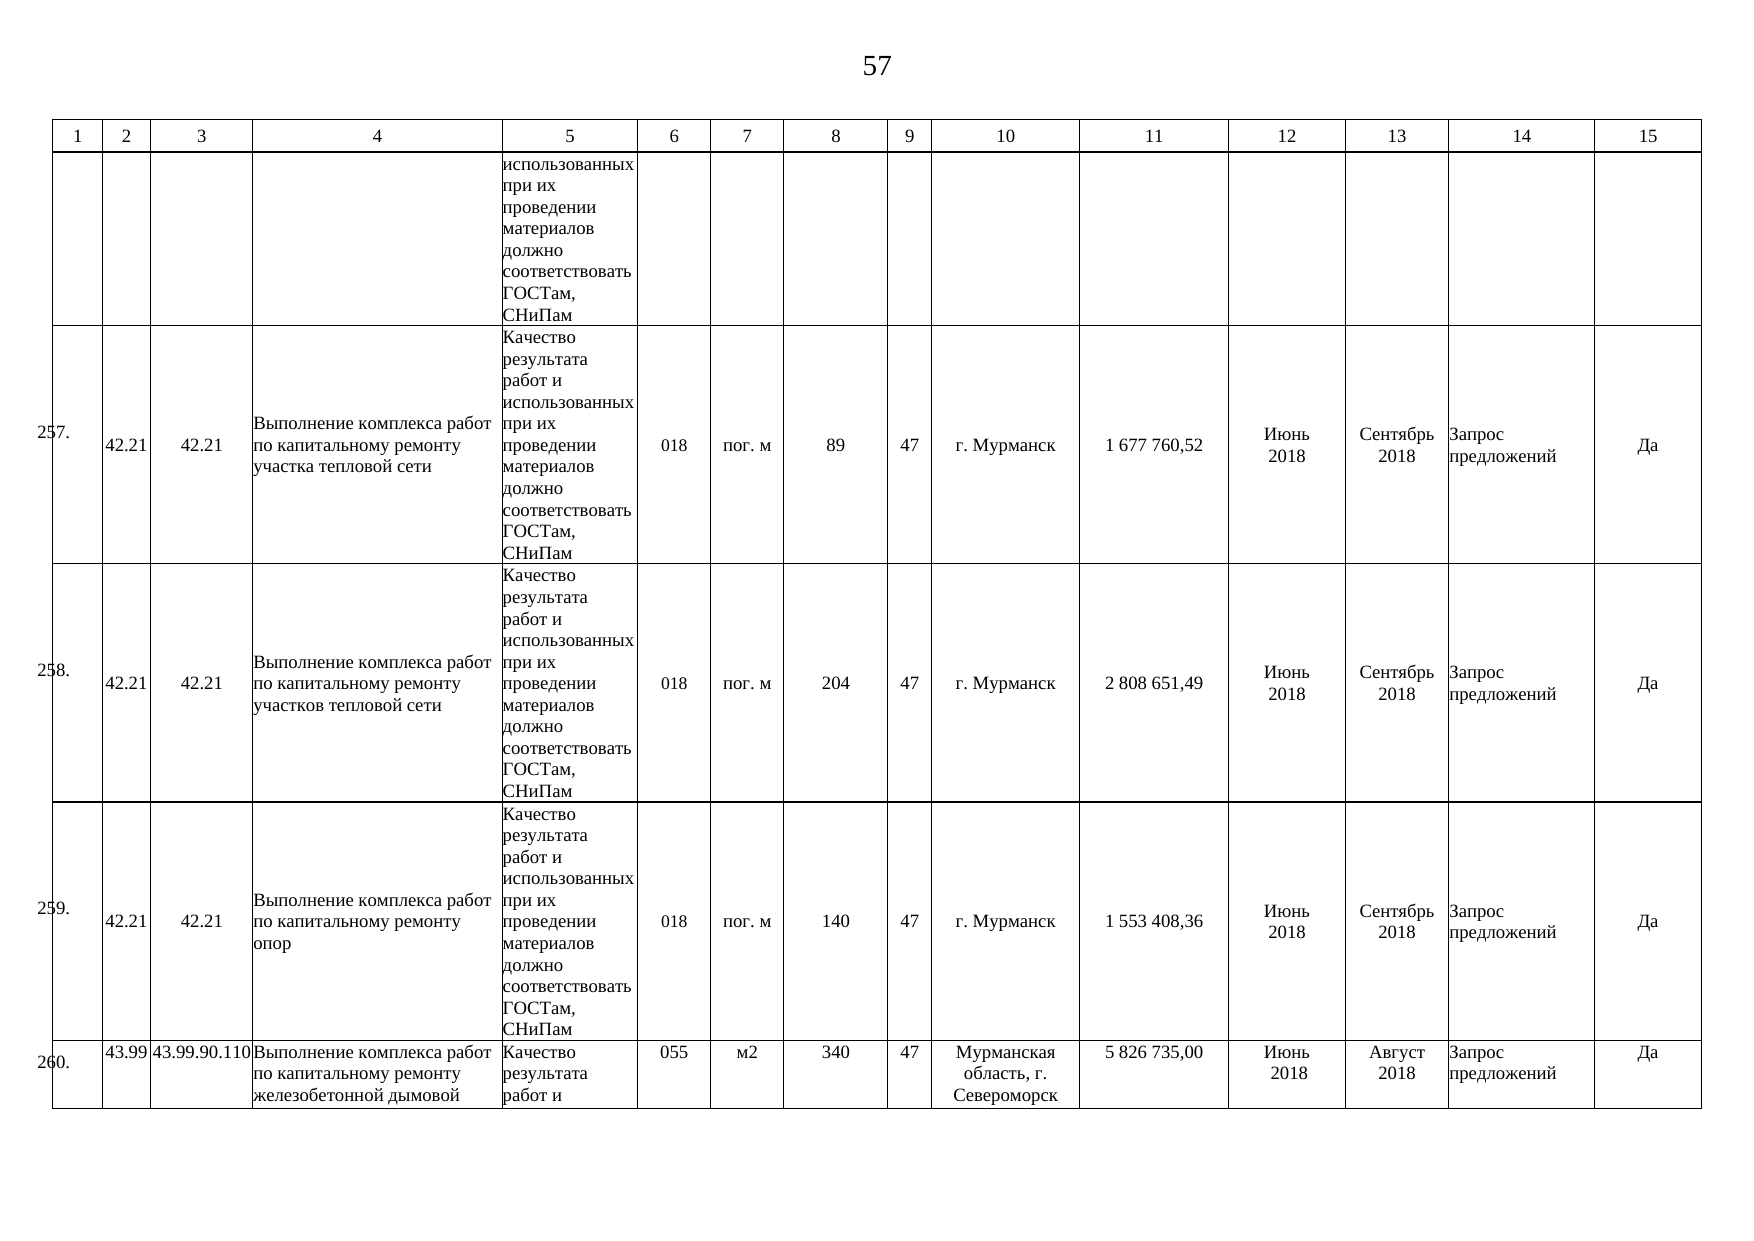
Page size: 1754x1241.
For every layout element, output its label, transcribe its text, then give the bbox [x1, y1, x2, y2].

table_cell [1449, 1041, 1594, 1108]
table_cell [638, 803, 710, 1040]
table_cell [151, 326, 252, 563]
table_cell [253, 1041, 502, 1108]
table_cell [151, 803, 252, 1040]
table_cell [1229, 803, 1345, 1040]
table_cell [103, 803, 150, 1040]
table_header 13 [1346, 120, 1448, 151]
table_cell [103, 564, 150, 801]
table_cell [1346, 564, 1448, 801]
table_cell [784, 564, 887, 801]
table_header 5 [503, 120, 637, 151]
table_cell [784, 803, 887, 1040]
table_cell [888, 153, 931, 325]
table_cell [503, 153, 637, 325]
table_header 12 [1229, 120, 1345, 151]
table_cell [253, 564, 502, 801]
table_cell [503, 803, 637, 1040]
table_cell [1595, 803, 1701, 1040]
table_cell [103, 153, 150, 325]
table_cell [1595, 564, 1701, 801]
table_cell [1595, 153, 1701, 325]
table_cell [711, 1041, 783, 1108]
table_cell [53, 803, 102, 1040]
table_header 3 [151, 120, 252, 151]
table_header 2 [103, 120, 150, 151]
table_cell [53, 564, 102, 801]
table_header 10 [932, 120, 1079, 151]
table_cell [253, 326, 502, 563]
table_header 6 [638, 120, 710, 151]
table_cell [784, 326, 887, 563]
table_header 8 [784, 120, 887, 151]
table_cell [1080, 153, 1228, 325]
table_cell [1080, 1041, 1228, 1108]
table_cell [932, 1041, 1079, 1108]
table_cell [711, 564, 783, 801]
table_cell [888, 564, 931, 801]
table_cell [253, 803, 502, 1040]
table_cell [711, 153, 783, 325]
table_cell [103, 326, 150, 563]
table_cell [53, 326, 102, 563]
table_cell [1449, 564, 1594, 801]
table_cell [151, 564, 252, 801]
table_header 4 [253, 120, 502, 151]
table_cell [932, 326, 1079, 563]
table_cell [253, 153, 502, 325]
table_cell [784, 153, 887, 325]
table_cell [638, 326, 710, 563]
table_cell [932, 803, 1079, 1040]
table_header 14 [1449, 120, 1594, 151]
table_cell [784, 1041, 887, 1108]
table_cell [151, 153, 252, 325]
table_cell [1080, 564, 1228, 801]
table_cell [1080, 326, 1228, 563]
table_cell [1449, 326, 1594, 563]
table_header 7 [711, 120, 783, 151]
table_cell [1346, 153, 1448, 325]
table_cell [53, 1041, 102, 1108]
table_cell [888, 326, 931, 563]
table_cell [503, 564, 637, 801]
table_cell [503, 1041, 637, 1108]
table_header 11 [1080, 120, 1228, 151]
table_header 15 [1595, 120, 1701, 151]
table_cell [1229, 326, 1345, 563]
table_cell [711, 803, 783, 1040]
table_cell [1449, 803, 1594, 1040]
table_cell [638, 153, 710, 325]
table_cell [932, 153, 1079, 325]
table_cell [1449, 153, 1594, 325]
table_header 1 [53, 120, 102, 151]
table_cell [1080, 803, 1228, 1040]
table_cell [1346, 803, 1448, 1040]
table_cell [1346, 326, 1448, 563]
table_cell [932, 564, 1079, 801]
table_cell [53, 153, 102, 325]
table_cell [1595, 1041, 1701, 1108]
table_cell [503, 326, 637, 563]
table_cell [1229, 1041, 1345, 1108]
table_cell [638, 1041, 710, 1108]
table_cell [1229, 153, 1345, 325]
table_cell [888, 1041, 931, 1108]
table_header 9 [888, 120, 931, 151]
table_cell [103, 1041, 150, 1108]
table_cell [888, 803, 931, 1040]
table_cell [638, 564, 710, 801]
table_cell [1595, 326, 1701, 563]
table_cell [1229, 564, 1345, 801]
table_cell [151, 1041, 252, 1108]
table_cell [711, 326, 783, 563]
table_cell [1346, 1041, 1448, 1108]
